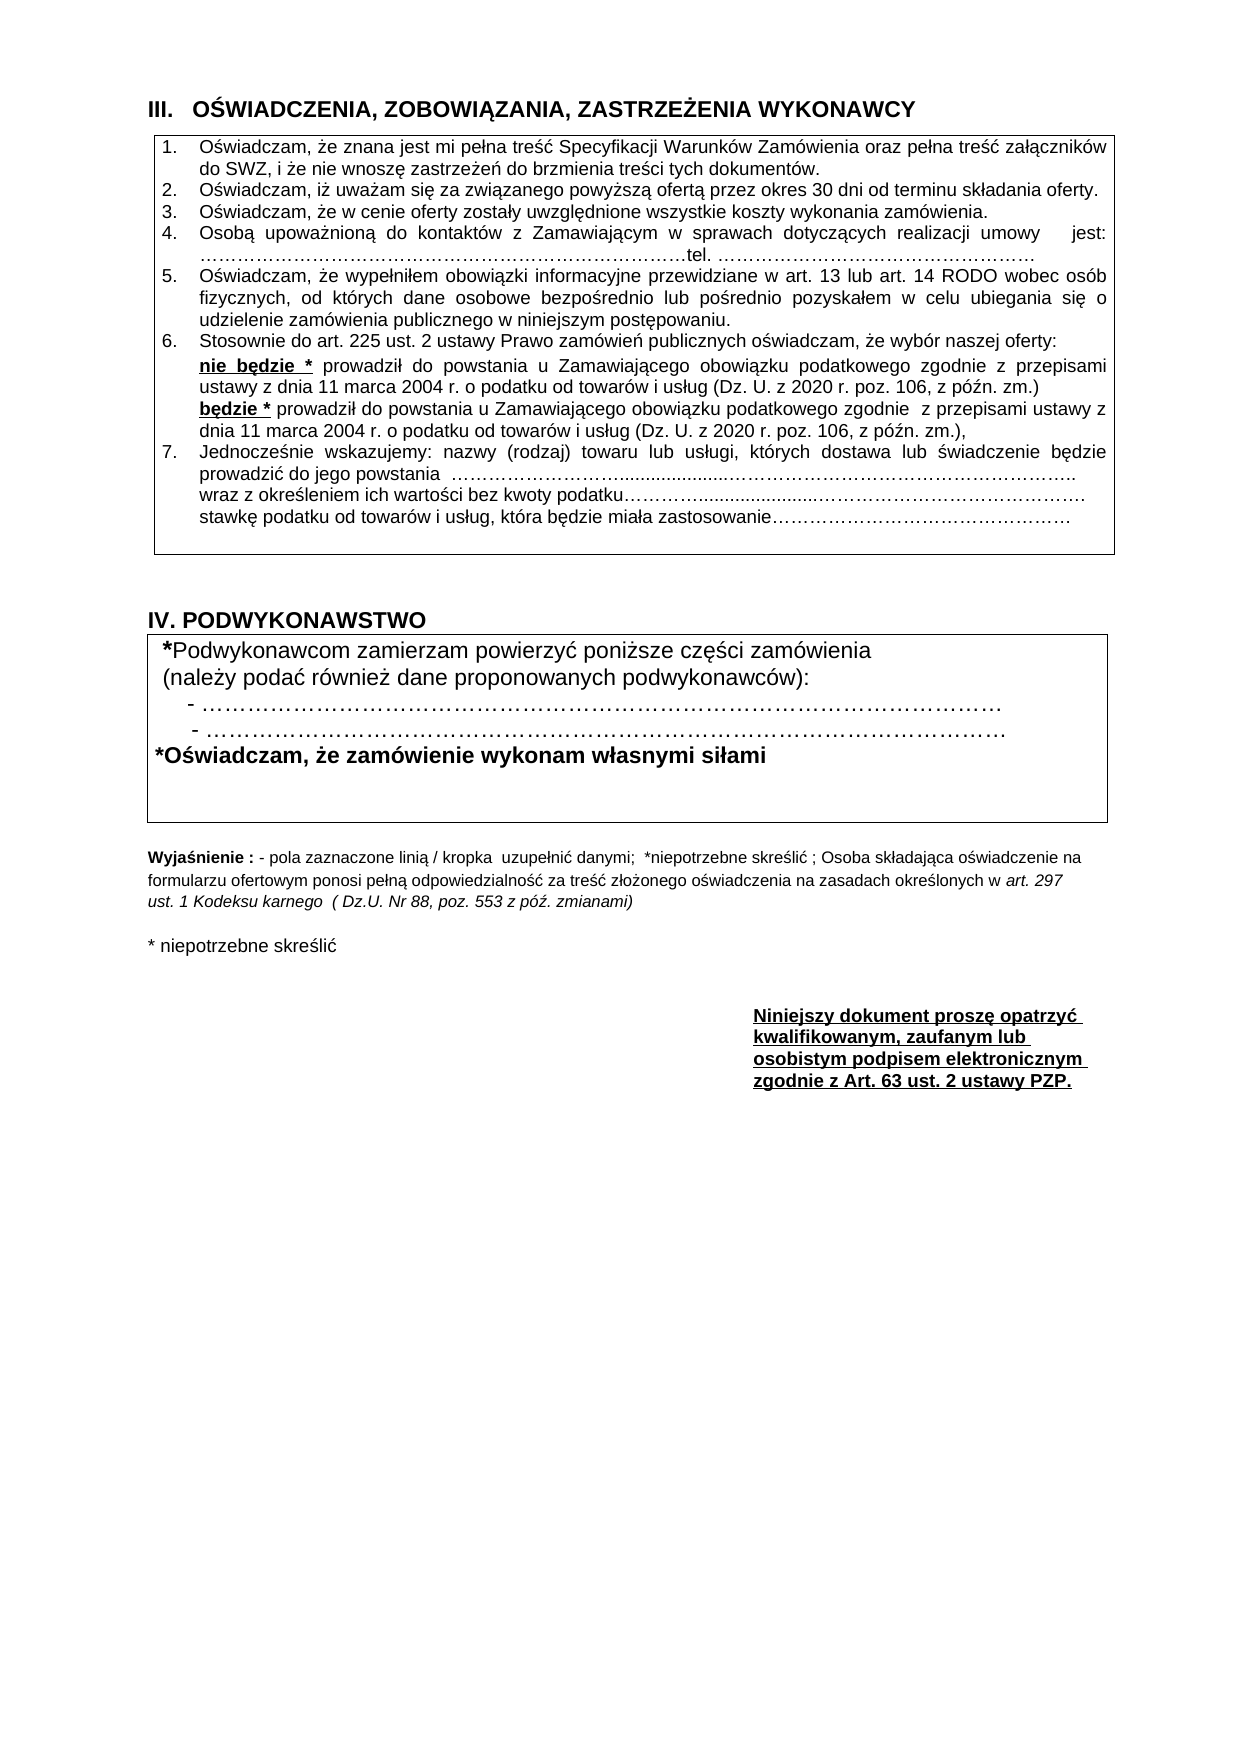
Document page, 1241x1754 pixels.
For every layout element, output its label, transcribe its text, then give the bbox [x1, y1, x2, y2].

table_header *Podwykonawcom zamierzam powierzyć poniższe części zamówienia (należy podać również dane proponowanych podwykonawców): - …………………………………………………………………………………………… - …………………………………………………………………………………………… *Oświadczam, że zamówienie wykonam własnymi siłami [148, 635, 1107, 822]
list OŚWIADCZENIA, ZOBOWIĄZANIA, ZASTRZEŻENIA WYKONAWCY [148, 96, 1092, 122]
text * niepotrzebne skreślić [148, 935, 1092, 957]
text IV. PODWYKONAWSTWO [148, 607, 1092, 634]
text Wyjaśnienie : - pola zaznaczone linią / kropka uzupełnić danymi; *niepotrzebne skreślić ; Osoba składająca oświadczenie na formularzu ofertowym ponosi pełną odpowiedzialność za treść złożonego oświadczenia na zasadach określonych w art. 297 ust. 1 Kodeksu karnego ( Dz.U. Nr 88, poz. 553 z póź. zmianami) [148, 848, 1092, 911]
text Niniejszy dokument proszę opatrzyć kwalifikowanym, zaufanym lub osobistym podpisem elektronicznym zgodnie z Art. 63 ust. 2 ustawy PZP. [753, 1005, 1092, 1091]
table_header Oświadczam, że znana jest mi pełna treść Specyfikacji Warunków Zamówienia oraz pełna treść załączników do SWZ, i że nie wnoszę zastrzeżeń do brzmienia treści tych dokumentów. Oświadczam, iż uważam się za związanego powyższą ofertą przez okres 30 dni od terminu składania oferty. Oświadczam, że w cenie oferty zostały uwzględnione wszystkie koszty wykonania zamówienia. Osobą upoważnioną do kontaktów z Zamawiającym w sprawach dotyczących realizacji umowy jest:……………………………………………………………………tel. …………………………………………… Oświadczam, że wypełniłem obowiązki informacyjne przewidziane w art. 13 lub art. 14 RODO wobec osób fizycznych, od których dane osobowe bezpośrednio lub pośrednio pozyskałem w celu ubiegania się o udzielenie zamówienia publicznego w niniejszym postępowaniu. Stosownie do art. 225 ust. 2 ustawy Prawo zamówień publicznych oświadczam, że wybór naszej oferty: nie będzie * prowadził do powstania u Zamawiającego obowiązku podatkowego zgodnie z przepisami ustawy z dnia 11 marca 2004 r. o podatku od towarów i usług (Dz. U. z 2020 r. poz. 106, z późn. zm.) będzie * prowadził do powstania u Zamawiającego obowiązku podatkowego zgodnie z przepisami ustawy z dnia 11 marca 2004 r. o podatku od towarów i usług (Dz. U. z 2020 r. poz. 106, z późn. zm.), Jednocześnie wskazujemy: nazwy (rodzaj) towaru lub usługi, których dostawa lub świadczenie będzie prowadzić do jego powstania ……………………….....................……………………………………………….. wraz z określeniem ich wartości bez kwoty podatku………….......................……………………………………. stawkę podatku od towarów i usług, która będzie miała zastosowanie………………………………………… [155, 136, 1114, 553]
